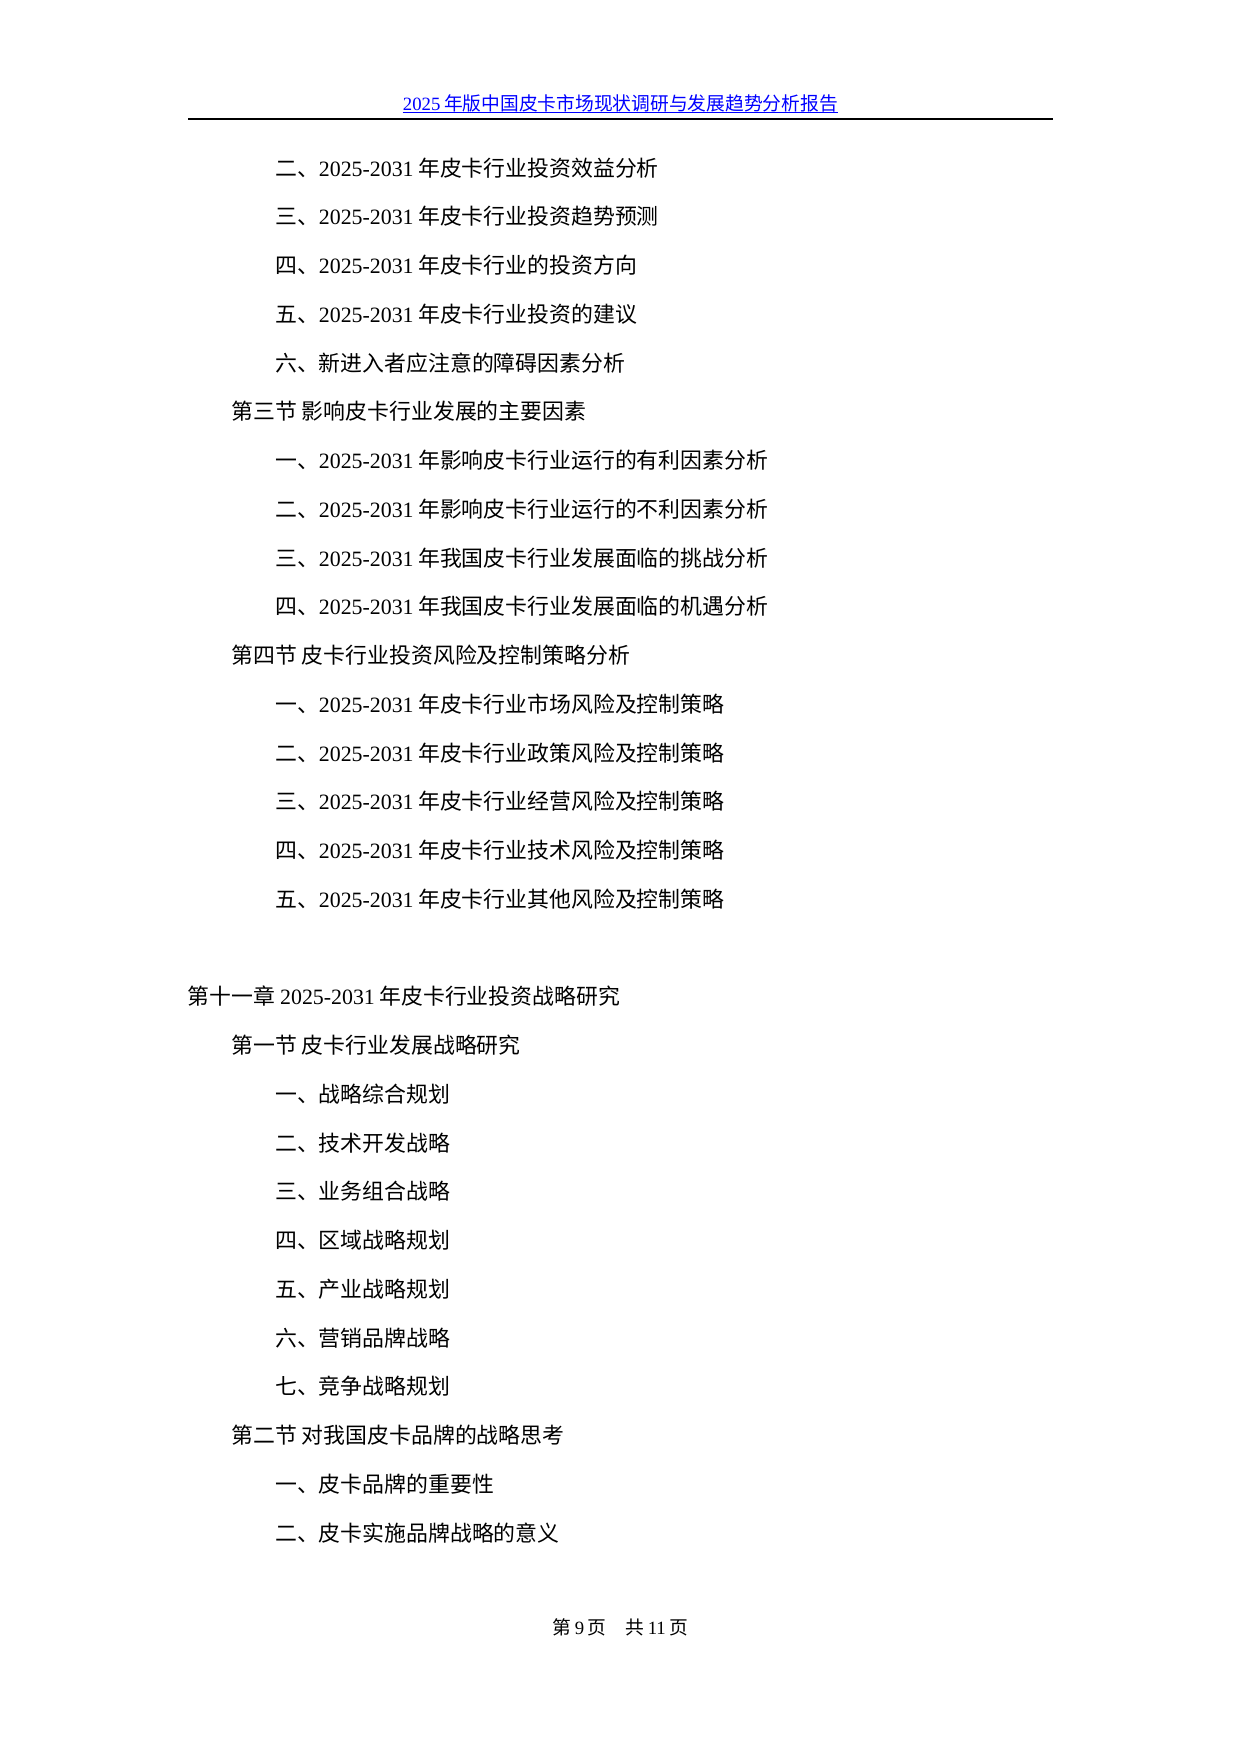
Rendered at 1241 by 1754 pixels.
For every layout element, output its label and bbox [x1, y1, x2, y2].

text [187, 150, 1053, 1548]
